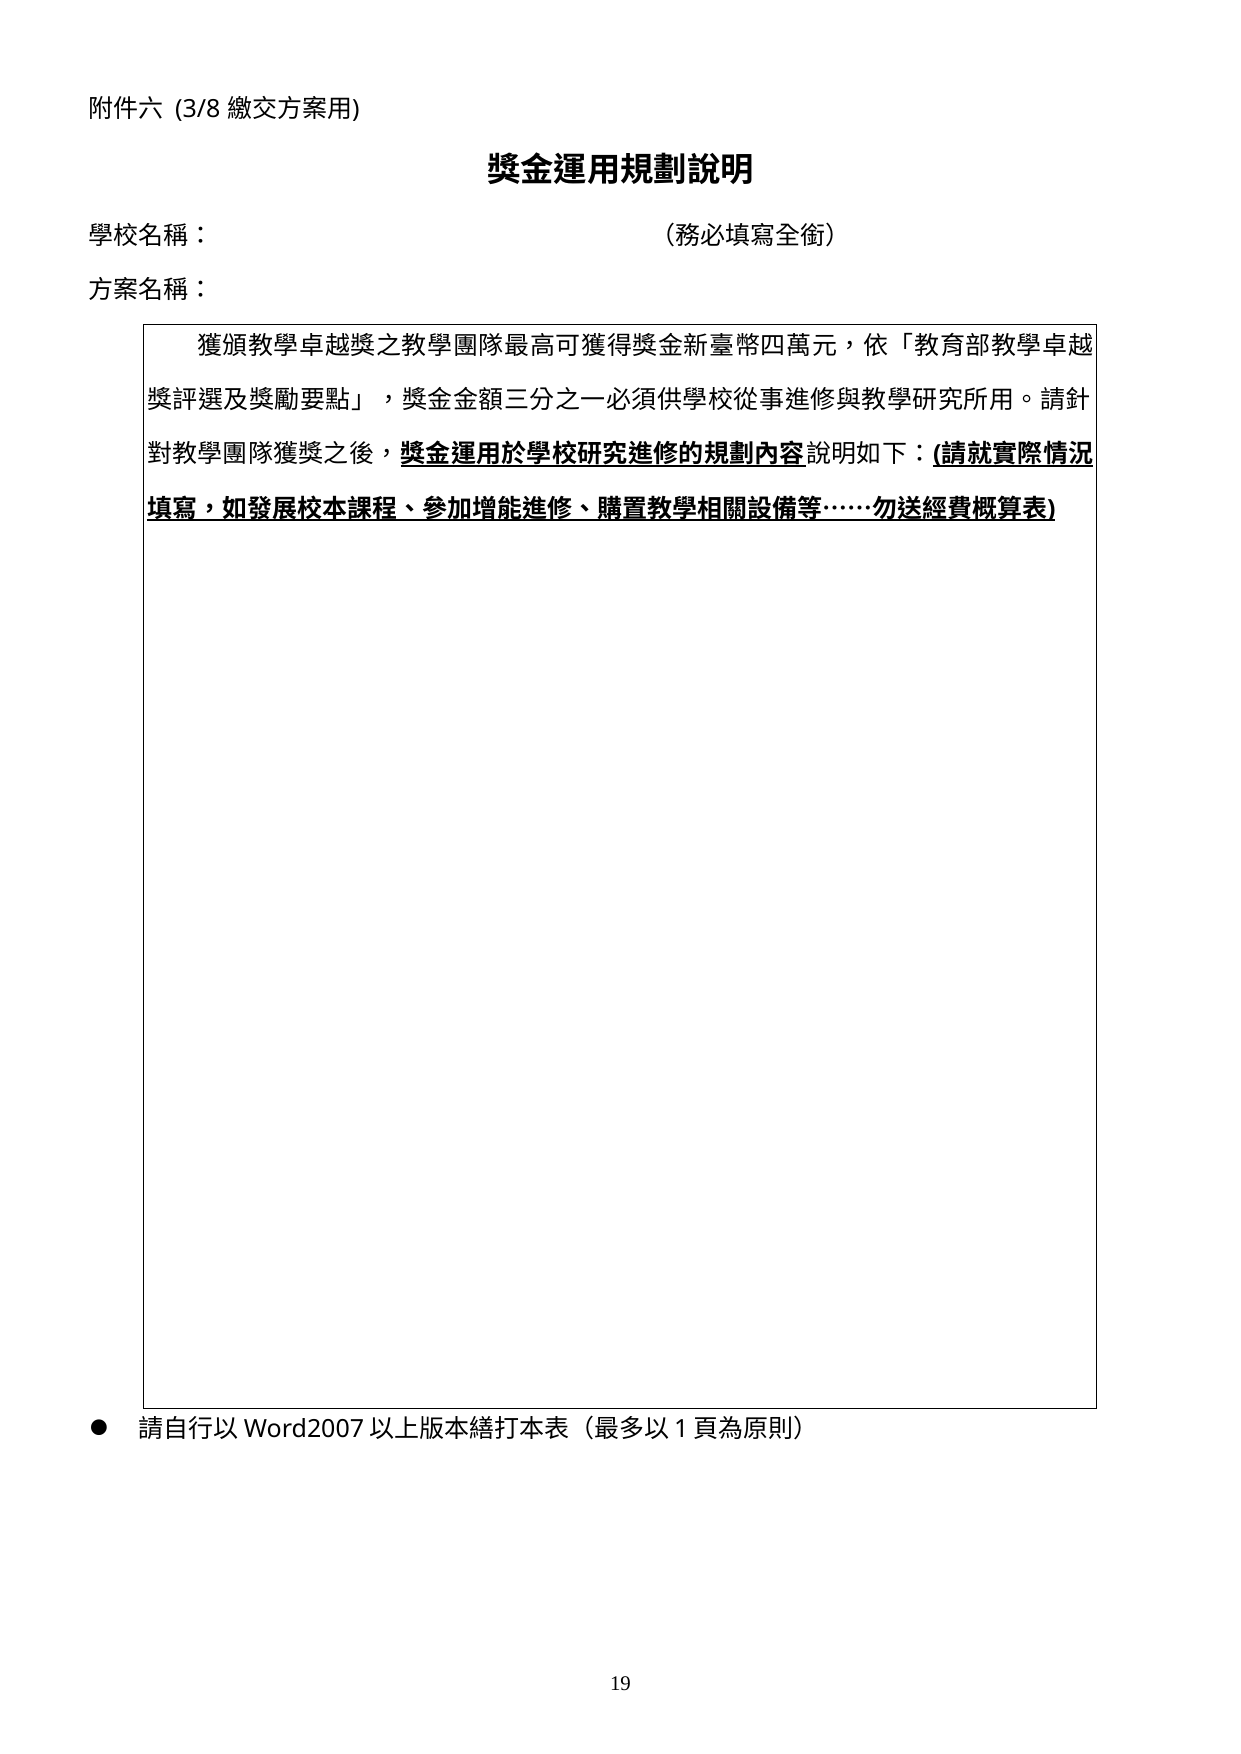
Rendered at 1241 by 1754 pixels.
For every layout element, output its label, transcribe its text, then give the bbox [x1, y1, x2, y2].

text 方案名稱： [89, 270, 1152, 306]
text 獎金運用規劃說明 [89, 143, 1152, 191]
table_header 獲頒教學卓越獎之教學團隊最高可獲得獎金新臺幣四萬元，依「教育部教學卓越獎評選及獎勵要點」，獎金金額三分之一必須供學校從事進修與教學研究所用。請針對教學團隊獲獎之後，獎金運用於學校研究進修的規劃內容說明如下：(請就實際情況填寫，如發展校本課程、參加增能進修、購置教學相關設備等……勿送經費概算表) [144, 325, 1096, 1408]
text 學校名稱： （務必填寫全銜） [89, 215, 1152, 252]
text 附件六 (3/8 繳交方案用) [89, 89, 1152, 125]
list 請自行以Word2007以上版本繕打本表（最多以1頁為原則） [89, 1409, 1152, 1445]
